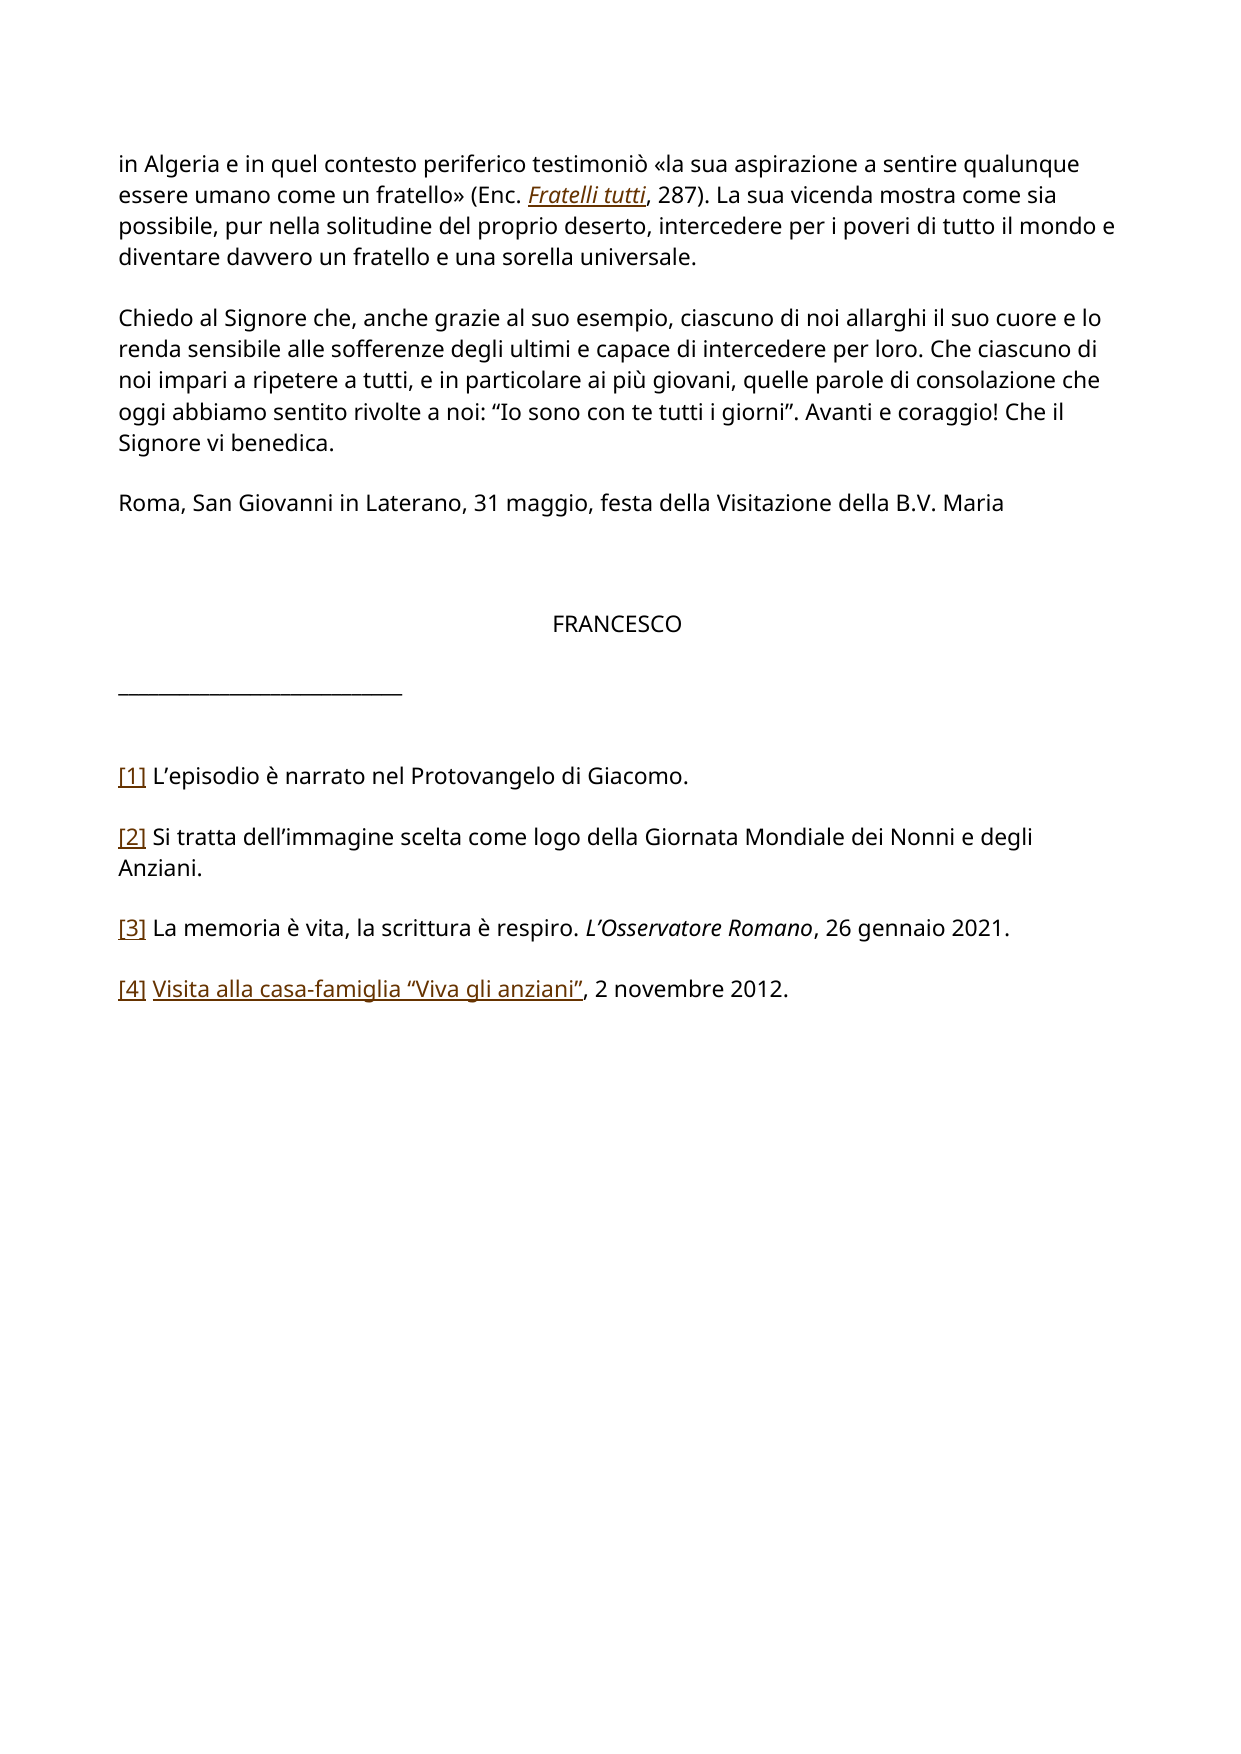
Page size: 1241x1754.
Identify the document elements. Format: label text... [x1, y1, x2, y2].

text [2] Si tratta dell’immagine scelta come logo della Giornata Mondiale dei Nonni e degli Anziani. [118, 821, 1122, 883]
text ____________________________ [118, 668, 1122, 700]
text FRANCESCO [118, 608, 1122, 639]
text [3] La memoria è vita, la scrittura è respiro. L’Osservatore Romano, 26 gennaio 2021. [118, 912, 1122, 943]
text Roma, San Giovanni in Laterano, 31 maggio, festa della Visitazione della B.V. Maria [118, 487, 1122, 518]
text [118, 148, 1122, 273]
text Chiedo al Signore che, anche grazie al suo esempio, ciascuno di noi allarghi il suo cuore e lo renda sensibile alle sofferenze degli ultimi e capace di intercedere per loro. Che ciascuno di noi impari a ripetere a tutti, e in particolare ai più giovani, quelle parole di consolazione che oggi abbiamo sentito rivolte a noi: “Io sono con te tutti i giorni”. Avanti e coraggio! Che il Signore vi benedica. [118, 302, 1122, 458]
text [1] L’episodio è narrato nel Protovangelo di Giacomo. [118, 729, 1122, 791]
text [4] Visita alla casa-famiglia “Viva gli anziani”, 2 novembre 2012. [118, 973, 1122, 1004]
